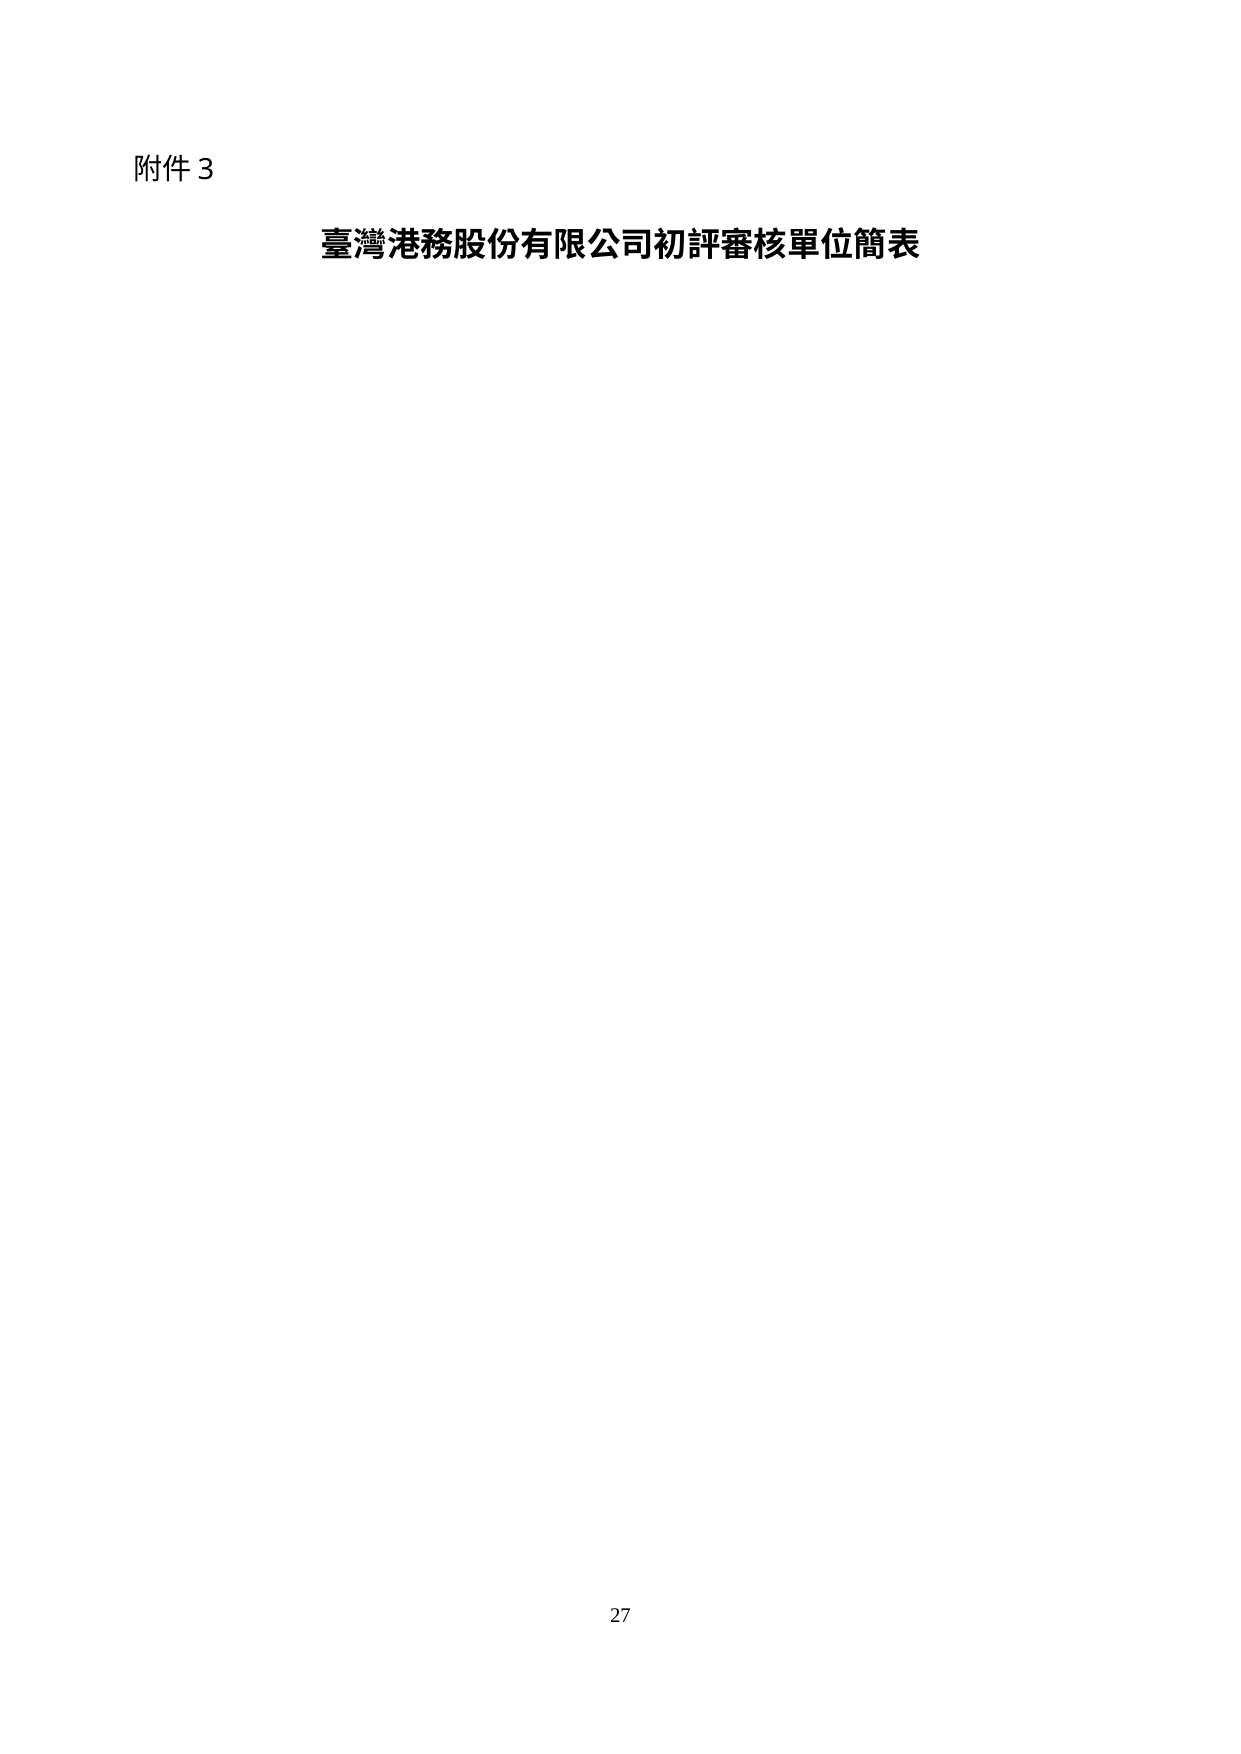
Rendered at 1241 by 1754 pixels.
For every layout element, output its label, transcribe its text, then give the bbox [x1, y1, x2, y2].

text 附件3 [118, 129, 1122, 204]
text 臺灣港務股份有限公司初評審核單位簡表 [118, 204, 1122, 279]
